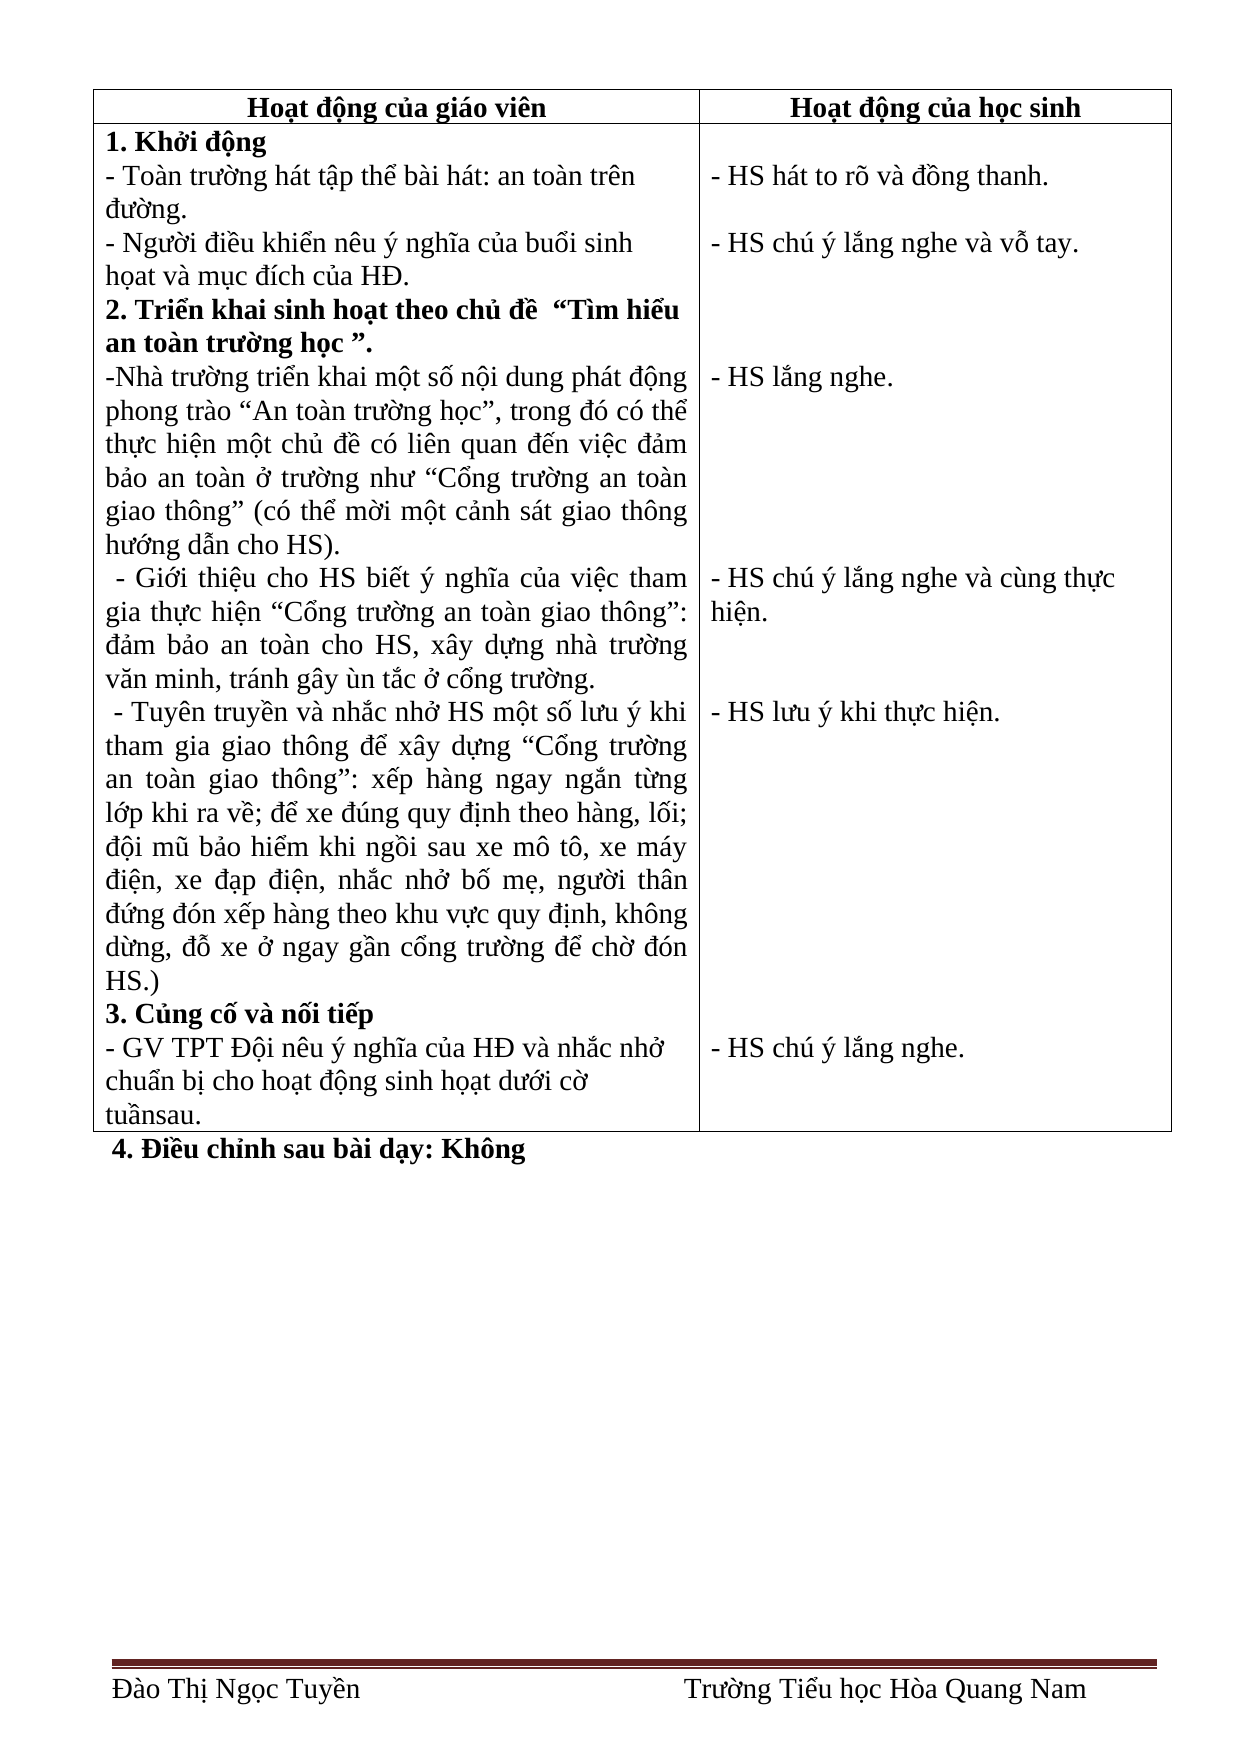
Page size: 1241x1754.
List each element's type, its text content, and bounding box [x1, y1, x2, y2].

text 4. Điều chỉnh sau bài dạy: Không [112, 1132, 1157, 1165]
table_cell 1. Khởi động - Toàn trường hát tập thể bài hát: an toàn trên đường. - Người điều khiển nêu ý nghĩa của buổi sinh họat và mục đích của HĐ. 2. Triển khai sinh hoạt theo chủ đề “Tìm hiểu an toàn trường học ”. -Nhà trường triển khai một số nội dung phát động phong trào “An toàn trường học”, trong đó có thể thực hiện một chủ đề có liên quan đến việc đảm bảo an toàn ở trường như “Cổng trường an toàn giao thông” (có thể mời một cảnh sát giao thông hướng dẫn cho HS). - Giới thiệu cho HS biết ý nghĩa của việc tham gia thực hiện “Cổng trường an toàn giao thông”: đảm bảo an toàn cho HS, xây dựng nhà trường văn minh, tránh gây ùn tắc ở cổng trường. - Tuyên truyền và nhắc nhở HS một số lưu ý khi tham gia giao thông để xây dựng “Cổng trường an toàn giao thông”: xếp hàng ngay ngắn từng lớp khi ra về; để xe đúng quy định theo hàng, lối; đội mũ bảo hiểm khi ngồi sau xe mô tô, xe máy điện, xe đạp điện, nhắc nhở bố mẹ, người thân đứng đón xếp hàng theo khu vực quy định, không dừng, đỗ xe ở ngay gần cổng trường để chờ đón HS.) 3. Củng cố và nối tiếp - GV TPT Đội nêu ý nghĩa của HĐ và nhắc nhở chuẩn bị cho hoạt động sinh họạt dưới cờ tuầnsau. [94, 124, 699, 1131]
table_header Hoạt động của học sinh [700, 90, 1171, 123]
table_header Hoạt động của giáo viên [94, 90, 699, 123]
table_cell - HS hát to rõ và đồng thanh. - HS chú ý lắng nghe và vỗ tay. - HS lắng nghe. - HS chú ý lắng nghe và cùng thực hiện. - HS lưu ý khi thực hiện. - HS chú ý lắng nghe. [700, 124, 1171, 1131]
